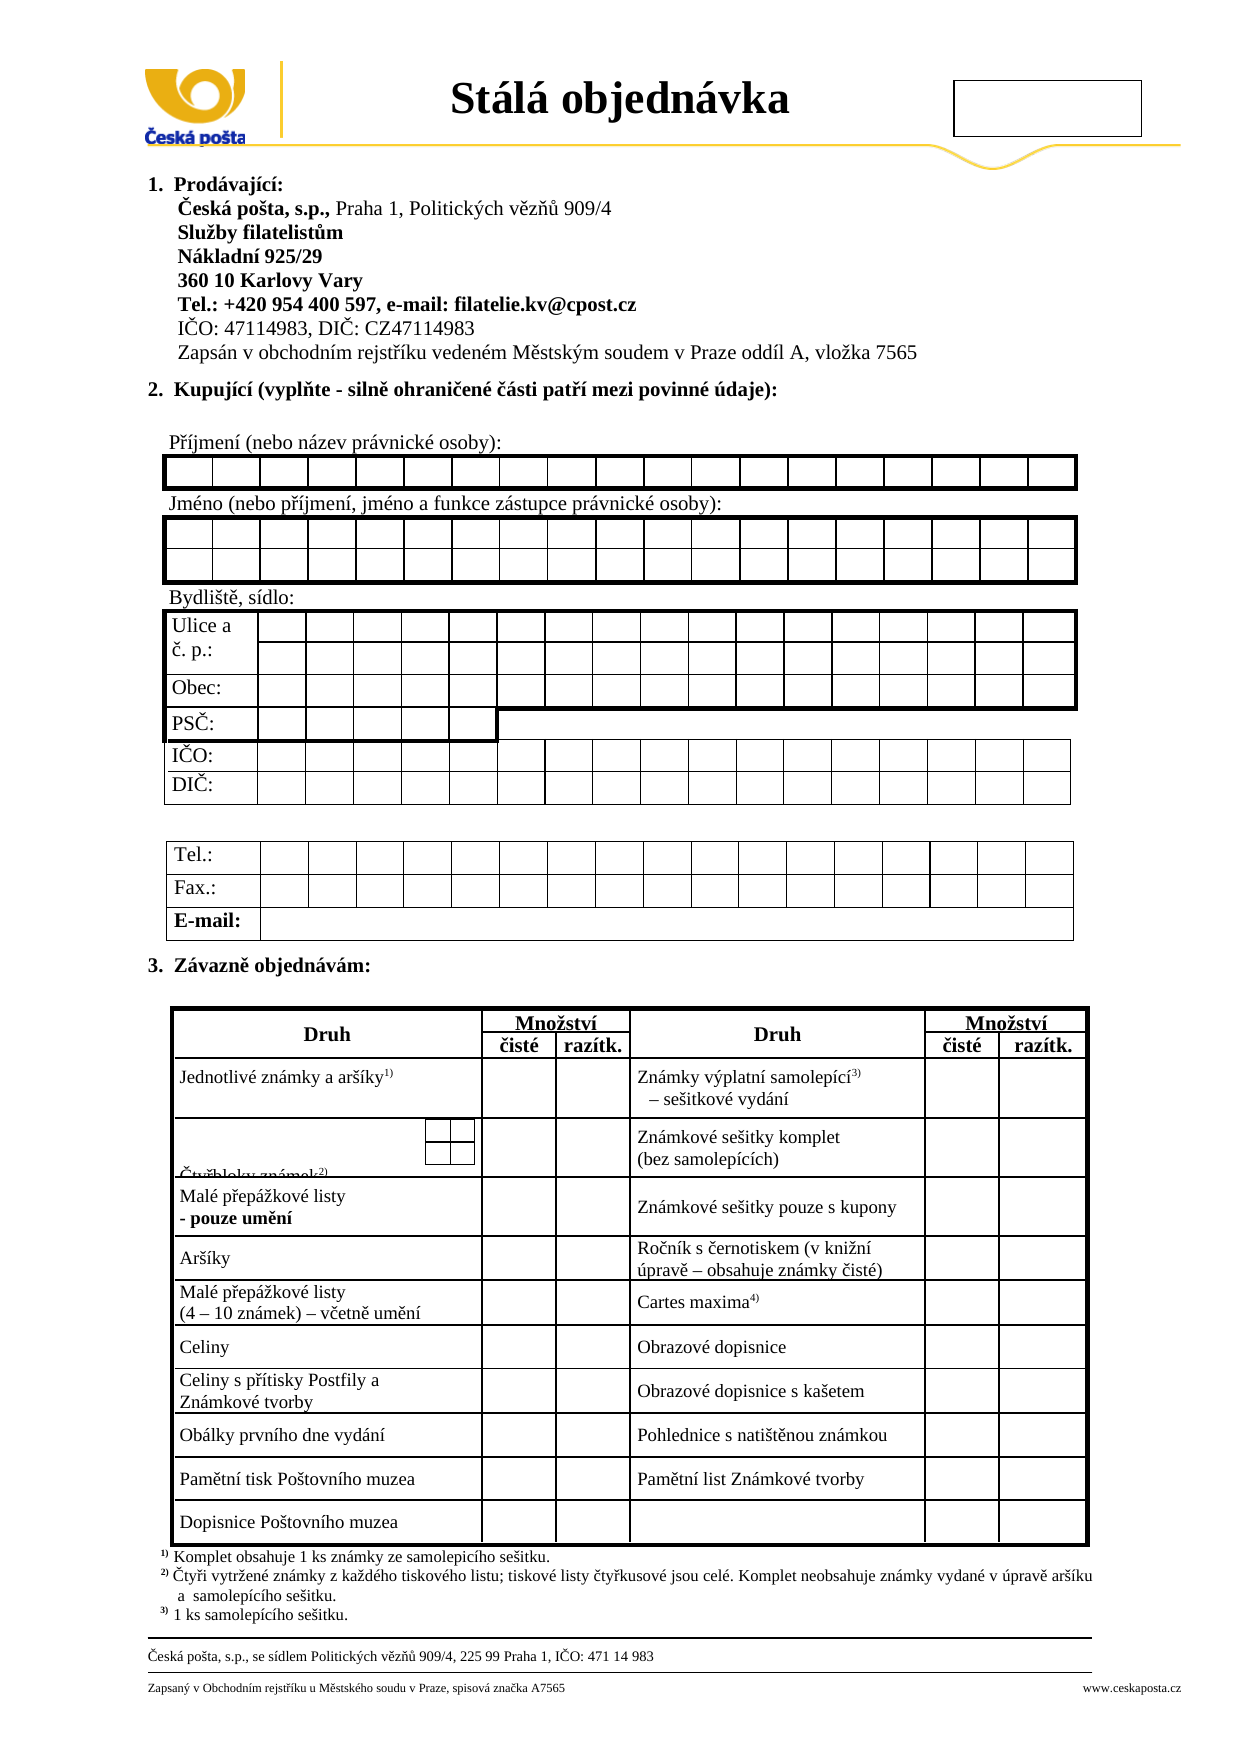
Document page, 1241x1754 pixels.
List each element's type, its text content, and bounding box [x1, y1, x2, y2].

table_cell [261, 549, 307, 580]
table_cell Jednotlivé známky a aršíky1) [174, 1058, 481, 1117]
table_cell razítk. [1000, 1033, 1085, 1057]
table_cell [737, 675, 783, 706]
table_cell čisté [926, 1033, 998, 1057]
table_cell [307, 643, 353, 674]
table_header [548, 842, 595, 874]
table_cell [931, 875, 977, 907]
table_cell [261, 875, 308, 907]
table_header [597, 520, 643, 547]
table_header Tel.: [167, 842, 260, 874]
table_header [976, 613, 1022, 641]
table_header [835, 842, 882, 874]
table_cell [832, 740, 879, 771]
table_cell Dopisnice Poštovního muzea [174, 1500, 481, 1542]
table_header [833, 613, 879, 641]
text Příjmení (nebo název právnické osoby): [148, 429, 1092, 454]
table_header [500, 458, 547, 486]
table_header [354, 613, 401, 641]
table_cell [928, 675, 974, 706]
table_cell PSČ: [167, 708, 257, 739]
text Jméno (nebo příjmení, jméno a funkce zástupce právnické osoby): [148, 491, 1092, 515]
table_header [641, 613, 688, 641]
table_cell [557, 1237, 629, 1278]
table_cell [483, 1119, 555, 1176]
table_header Množství [483, 1011, 629, 1031]
table_cell [689, 643, 735, 674]
table_cell [259, 708, 305, 739]
table_cell [498, 643, 544, 674]
table_cell Celiny [174, 1325, 481, 1368]
table_cell [833, 675, 879, 706]
table_cell [631, 1501, 924, 1542]
table_header [789, 520, 835, 547]
table_cell [785, 643, 831, 674]
table_header [593, 613, 640, 641]
table_header [787, 842, 834, 874]
table_cell [784, 740, 831, 771]
table_header [452, 842, 499, 874]
table_header [597, 458, 643, 486]
table_cell [926, 1119, 998, 1176]
table_header [450, 613, 496, 641]
text 2. Kupující (vyplňte - silně ohraničené části patří mezi povinné údaje): [148, 377, 1092, 401]
table_header [261, 520, 307, 547]
table_cell Celiny s přítisky Postfily a Známkové tvorby [174, 1369, 481, 1412]
table_cell [405, 549, 451, 580]
table_cell [1000, 1281, 1085, 1324]
table_header [357, 520, 403, 547]
table_cell [453, 549, 499, 580]
table_cell [306, 772, 353, 804]
table_cell [548, 549, 595, 580]
table_cell [928, 740, 975, 771]
table_cell [933, 549, 979, 580]
table_header [645, 458, 691, 486]
table_header [692, 842, 738, 874]
table_cell [880, 772, 927, 804]
table_cell [597, 549, 643, 580]
table_header [548, 458, 595, 486]
table_cell Obálky prvního dne vydání [174, 1413, 481, 1456]
text 3) 1 ks samolepícího sešitku. [148, 1604, 1092, 1624]
table_cell [689, 740, 736, 771]
table_cell [258, 772, 305, 804]
table_header [500, 520, 547, 547]
table_cell [1024, 675, 1074, 706]
table_cell [880, 740, 927, 771]
table_cell [557, 1059, 629, 1117]
table_header [309, 520, 355, 547]
table_cell [354, 708, 401, 739]
table_cell [548, 875, 595, 907]
table_header [259, 613, 305, 641]
table_cell [259, 643, 305, 674]
table_cell [689, 675, 735, 706]
table_cell Aršíky [174, 1236, 481, 1278]
table_cell [402, 675, 448, 706]
table_cell [483, 1281, 555, 1324]
table_header [357, 842, 403, 874]
table_cell [546, 772, 592, 804]
table_header [167, 520, 212, 547]
table_header [309, 458, 355, 486]
table_header [498, 613, 544, 641]
table_cell [354, 743, 401, 771]
table_cell Malé přepážkové listy - pouze umění [174, 1177, 481, 1235]
table_cell [259, 675, 305, 706]
table_cell [926, 1237, 998, 1278]
text 3. Závazně objednávám: [148, 953, 1092, 977]
table_cell [883, 875, 929, 907]
table_header [931, 842, 977, 874]
text Nákladní 925/29 [177, 244, 1092, 268]
table_header [981, 458, 1027, 486]
table_cell [1000, 1178, 1085, 1235]
table_cell [483, 1178, 555, 1235]
table_cell [641, 643, 688, 674]
table_cell [641, 772, 688, 804]
table_cell [557, 1458, 629, 1499]
table_cell [976, 675, 1022, 706]
table_cell [645, 549, 691, 580]
table_cell [498, 675, 544, 706]
table_cell [483, 1458, 555, 1499]
table_cell IČO: [165, 739, 257, 771]
table_header [789, 458, 835, 486]
table_cell Malé přepážkové listy (4 – 10 známek) – včetně umění [174, 1280, 481, 1324]
table_cell E-mail: [167, 908, 260, 940]
table_cell [498, 740, 544, 771]
table_header [692, 458, 739, 486]
table_header [261, 458, 307, 486]
table_cell [213, 549, 259, 580]
table_header [739, 842, 786, 874]
table_header [933, 458, 979, 486]
table_header [546, 613, 592, 641]
table_cell Obec: [167, 675, 257, 706]
table_cell [737, 772, 783, 804]
table_cell [402, 643, 448, 674]
table_cell [498, 772, 544, 804]
table_cell [357, 875, 403, 907]
table_header [885, 520, 931, 547]
table_cell [928, 643, 974, 674]
table_cell [483, 1059, 555, 1117]
table_cell [593, 740, 640, 771]
table_header [689, 613, 735, 641]
text 360 10 Karlovy Vary [177, 268, 1092, 292]
text Zapsán v obchodním rejstříku vedeném Městským soudem v Praze oddíl A, vložka 7565 [177, 340, 1092, 364]
table_cell [644, 875, 691, 907]
table_cell Známkové sešitky pouze s kupony [631, 1178, 924, 1235]
picture [145, 69, 1181, 170]
table_header [213, 520, 259, 547]
table_header [1024, 613, 1074, 641]
text Tel.: +420 954 400 597, e-mail: filatelie.kv@cpost.cz [177, 292, 1092, 316]
table_cell Pohlednice s natištěnou známkou [631, 1414, 924, 1456]
table_cell DIČ: [165, 771, 257, 804]
table_header [307, 613, 353, 641]
table_cell [787, 875, 834, 907]
table_cell [404, 875, 451, 907]
text Služby filatelistům [177, 220, 1092, 244]
table_header Ulice a č. p.: [167, 613, 257, 674]
table_cell Známkové sešitky komplet (bez samolepících) [631, 1119, 924, 1176]
table_cell [1024, 772, 1070, 804]
table_cell [837, 549, 883, 580]
table_header [405, 458, 451, 486]
text 2) Čtyři vytržené známky z každého tiskového listu; tiskové listy čtyřkusové jsou celé. Komplet neobsahuje známky vydané v úpravě aršíku a samolepícího sešitku. [148, 1566, 1092, 1604]
table_cell [926, 1178, 998, 1235]
table_header [404, 842, 451, 874]
table_header [645, 520, 691, 547]
table_cell [450, 743, 497, 771]
table_cell [402, 708, 448, 739]
table_cell [483, 1501, 555, 1542]
table_cell [976, 740, 1023, 771]
table_cell [976, 643, 1022, 674]
table_header [261, 842, 308, 874]
table_header [402, 613, 448, 641]
table_cell Pamětní tisk Poštovního muzea [174, 1457, 481, 1499]
table_cell [1000, 1501, 1085, 1542]
table_cell Obrazové dopisnice s kašetem [631, 1369, 924, 1412]
table_header [978, 842, 1025, 874]
table_header [453, 520, 499, 547]
table_cell [885, 549, 931, 580]
table_cell [557, 1178, 629, 1235]
table_header [837, 520, 883, 547]
table_cell [737, 643, 783, 674]
table_header [692, 520, 739, 547]
table_cell [926, 1326, 998, 1368]
table_cell [1000, 1119, 1085, 1176]
table_header [981, 520, 1027, 547]
table_cell [928, 772, 975, 804]
text 1. Prodávající: [148, 172, 1092, 196]
table_cell [1000, 1414, 1085, 1456]
table_cell [309, 875, 356, 907]
text Česká pošta, s.p., Praha 1, Politických vězňů 909/4 [177, 196, 1092, 220]
table_cell Známky výplatní samolepící3) – sešitkové vydání [631, 1059, 924, 1117]
table_cell [402, 772, 449, 804]
table_cell čisté [483, 1033, 555, 1057]
table_cell [557, 1326, 629, 1368]
table_header [453, 458, 499, 486]
table_cell [307, 675, 353, 706]
table_cell razítk. [557, 1033, 629, 1057]
table_cell [557, 1501, 629, 1542]
table_cell [835, 875, 882, 907]
table_header [885, 458, 931, 486]
table_cell [546, 740, 592, 771]
table_cell [500, 875, 547, 907]
table_cell [1000, 1059, 1085, 1117]
table_cell [1000, 1458, 1085, 1499]
table_cell [832, 772, 879, 804]
table_cell [354, 772, 401, 804]
table_cell [167, 549, 212, 580]
table_cell [354, 643, 401, 674]
table_cell [1024, 643, 1074, 674]
table_cell [309, 549, 355, 580]
table_cell [926, 1059, 998, 1117]
text IČO: 47114983, DIČ: CZ47114983 [177, 316, 1092, 340]
table_cell [1000, 1369, 1085, 1412]
text 1) Komplet obsahuje 1 ks známky ze samolepicího sešitku. [148, 1547, 1092, 1566]
table_cell [785, 675, 831, 706]
table_header [596, 842, 643, 874]
table_cell [258, 743, 305, 771]
table_cell [880, 675, 927, 706]
table_cell [452, 875, 499, 907]
table_header [357, 458, 403, 486]
table_cell [557, 1281, 629, 1324]
table_cell [557, 1369, 629, 1412]
table_header [837, 458, 883, 486]
table_cell Cartes maxima4) [631, 1281, 924, 1324]
table_cell [784, 772, 831, 804]
table_cell [789, 549, 835, 580]
table_cell [546, 675, 592, 706]
table_header Druh [174, 1011, 481, 1057]
table_cell Obrazové dopisnice [631, 1326, 924, 1368]
table_cell [692, 549, 739, 580]
table_header [405, 520, 451, 547]
table_header [644, 842, 691, 874]
table_cell [357, 549, 403, 580]
table_header [880, 613, 927, 641]
table_header [741, 520, 787, 547]
table_cell [981, 549, 1027, 580]
table_header [213, 458, 259, 486]
table_cell [483, 1414, 555, 1456]
table_header Množství [926, 1011, 1085, 1031]
table_cell [450, 675, 496, 706]
table_cell [596, 875, 643, 907]
table_cell Ročník s černotiskem (v knižní úpravě – obsahuje známky čisté) [631, 1237, 924, 1278]
table_cell Fax.: [167, 875, 260, 907]
table_cell [926, 1414, 998, 1456]
table_cell [926, 1369, 998, 1412]
table_cell [926, 1501, 998, 1542]
table_header [1029, 458, 1074, 486]
table_cell [641, 675, 688, 706]
table_cell [1029, 549, 1074, 580]
table_cell [976, 772, 1023, 804]
table_cell [483, 1369, 555, 1412]
table_header [1029, 520, 1074, 547]
table_cell [593, 675, 640, 706]
table_cell [450, 772, 497, 804]
table_cell [593, 643, 640, 674]
table_cell Čtyřbloky známek2) [174, 1118, 481, 1176]
table_cell [450, 708, 495, 739]
table_cell [1026, 875, 1073, 907]
table_cell [880, 643, 927, 674]
table_cell [1000, 1237, 1085, 1278]
table_cell Pamětní list Známkové tvorby [631, 1458, 924, 1499]
table_cell [557, 1414, 629, 1456]
table_header [167, 458, 212, 486]
table_cell [739, 875, 786, 907]
table_cell [557, 1119, 629, 1176]
table_cell [1000, 1326, 1085, 1368]
table_cell [737, 740, 783, 771]
table_header [500, 842, 547, 874]
table_cell [833, 643, 879, 674]
table_cell [978, 875, 1025, 907]
table_cell [402, 743, 449, 771]
table_header [883, 842, 929, 874]
table_header [548, 520, 595, 547]
table_cell [741, 549, 787, 580]
table_cell [926, 1281, 998, 1324]
table_cell [500, 549, 547, 580]
text Bydliště, sídlo: [148, 584, 1092, 609]
table_cell [450, 643, 496, 674]
table_cell [354, 675, 401, 706]
table_cell [546, 643, 592, 674]
table_header [785, 613, 831, 641]
table_cell [261, 908, 1073, 940]
table_header [309, 842, 356, 874]
table_cell [689, 772, 736, 804]
table_cell [926, 1458, 998, 1499]
table_header [933, 520, 979, 547]
table_header [737, 613, 783, 641]
table_cell [593, 772, 640, 804]
table_cell [692, 875, 738, 907]
table_cell [483, 1237, 555, 1278]
table_cell [1024, 740, 1070, 771]
table_cell [641, 740, 688, 771]
table_header Druh [631, 1011, 924, 1057]
table_header [1026, 842, 1073, 874]
table_cell [307, 708, 353, 739]
table_cell [306, 743, 353, 771]
table_header [741, 458, 787, 486]
table_header [928, 613, 974, 641]
table_cell [483, 1326, 555, 1368]
